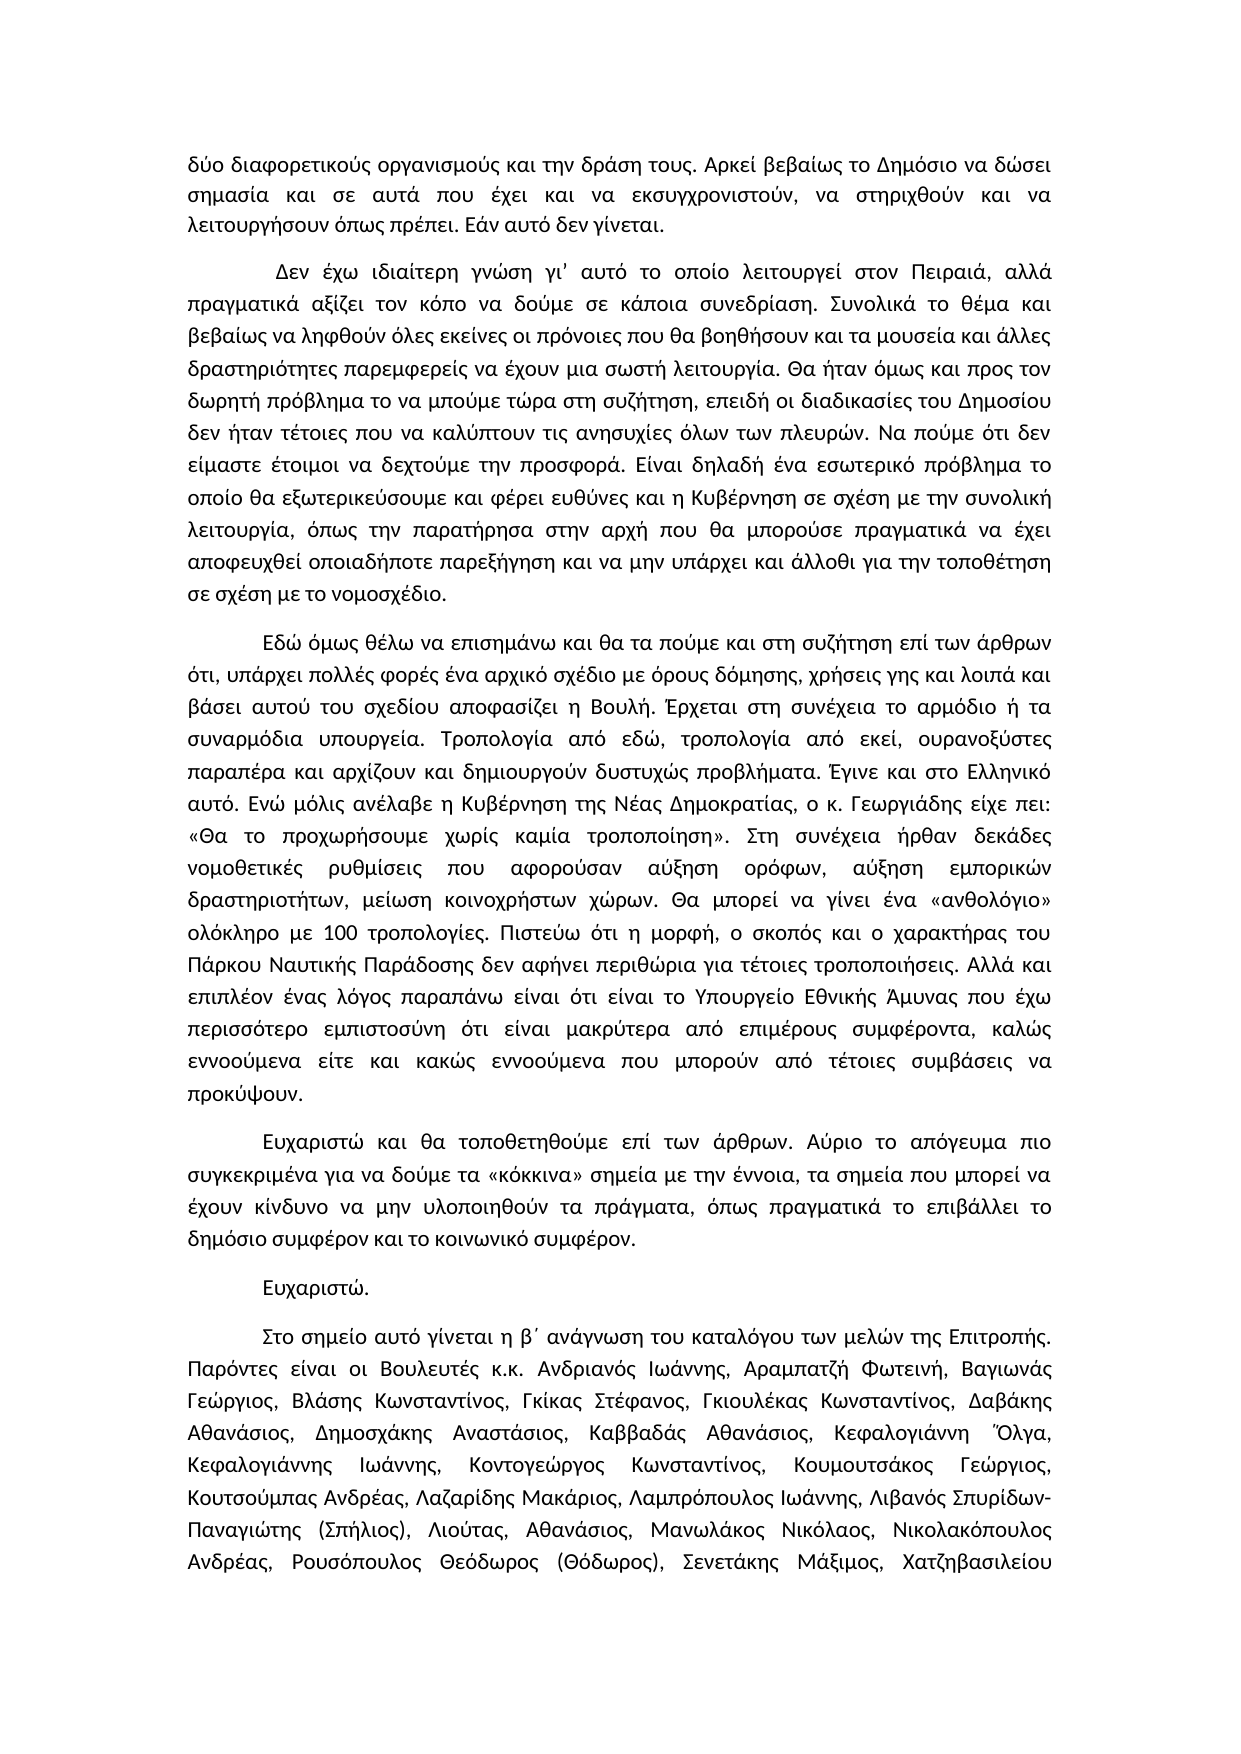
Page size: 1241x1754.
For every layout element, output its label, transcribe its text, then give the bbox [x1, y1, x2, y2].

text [187, 1322, 1053, 1575]
text Δεν έχω ιδιαίτερη γνώση γι’ αυτό το οποίο λειτουργεί στον Πειραιά, αλλά πραγματικά αξίζει τον κόπο να δούμε σε κάποια συνεδρίαση. Συνολικά το θέμα και βεβαίως να ληφθούν όλες εκείνες οι πρόνοιες που θα βοηθήσουν και τα μουσεία και άλλες δραστηριότητες παρεμφερείς να έχουν μια σωστή λειτουργία. Θα ήταν όμως και προς τον δωρητή πρόβλημα το να μπούμε τώρα στη συζήτηση, επειδή οι διαδικασίες του Δημοσίου δεν ήταν τέτοιες που να καλύπτουν τις ανησυχίες όλων των πλευρών. Να πούμε ότι δεν είμαστε έτοιμοι να δεχτούμε την προσφορά. Είναι δηλαδή ένα εσωτερικό πρόβλημα το οποίο θα εξωτερικεύσουμε και φέρει ευθύνες και η Κυβέρνηση σε σχέση με την συνολική λειτουργία, όπως την παρατήρησα στην αρχή που θα μπορούσε πραγματικά να έχει αποφευχθεί οποιαδήποτε παρεξήγηση και να μην υπάρχει και άλλοθι για την τοποθέτηση σε σχέση με το νομοσχέδιο. [187, 257, 1053, 607]
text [187, 150, 1053, 238]
text Ευχαριστώ. [187, 1273, 1053, 1301]
text Εδώ όμως θέλω να επισημάνω και θα τα πούμε και στη συζήτηση επί των άρθρων ότι, υπάρχει πολλές φορές ένα αρχικό σχέδιο με όρους δόμησης, χρήσεις γης και λοιπά και βάσει αυτού του σχεδίου αποφασίζει η Βουλή. Έρχεται στη συνέχεια το αρμόδιο ή τα συναρμόδια υπουργεία. Τροπολογία από εδώ, τροπολογία από εκεί, ουρανοξύστες παραπέρα και αρχίζουν και δημιουργούν δυστυχώς προβλήματα. Έγινε και στο Ελληνικό αυτό. Ενώ μόλις ανέλαβε η Κυβέρνηση της Νέας Δημοκρατίας, ο κ. Γεωργιάδης είχε πει: «Θα το προχωρήσουμε χωρίς καμία τροποποίηση». Στη συνέχεια ήρθαν δεκάδες νομοθετικές ρυθμίσεις που αφορούσαν αύξηση ορόφων, αύξηση εμπορικών δραστηριοτήτων, μείωση κοινοχρήστων χώρων. Θα μπορεί να γίνει ένα «ανθολόγιο» ολόκληρο με 100 τροπολογίες. Πιστεύω ότι η μορφή, ο σκοπός και ο χαρακτήρας του Πάρκου Ναυτικής Παράδοσης δεν αφήνει περιθώρια για τέτοιες τροποποιήσεις. Αλλά και επιπλέον ένας λόγος παραπάνω είναι ότι είναι το Υπουργείο Εθνικής Άμυνας που έχω περισσότερο εμπιστοσύνη ότι είναι μακρύτερα από επιμέρους συμφέροντα, καλώς εννοούμενα είτε και κακώς εννοούμενα που μπορούν από τέτοιες συμβάσεις να προκύψουν. [187, 628, 1053, 1107]
text Ευχαριστώ και θα τοποθετηθούμε επί των άρθρων. Αύριο το απόγευμα πιο συγκεκριμένα για να δούμε τα «κόκκινα» σημεία με την έννοια, τα σημεία που μπορεί να έχουν κίνδυνο να μην υλοποιηθούν τα πράγματα, όπως πραγματικά το επιβάλλει το δημόσιο συμφέρον και το κοινωνικό συμφέρον. [187, 1127, 1053, 1252]
